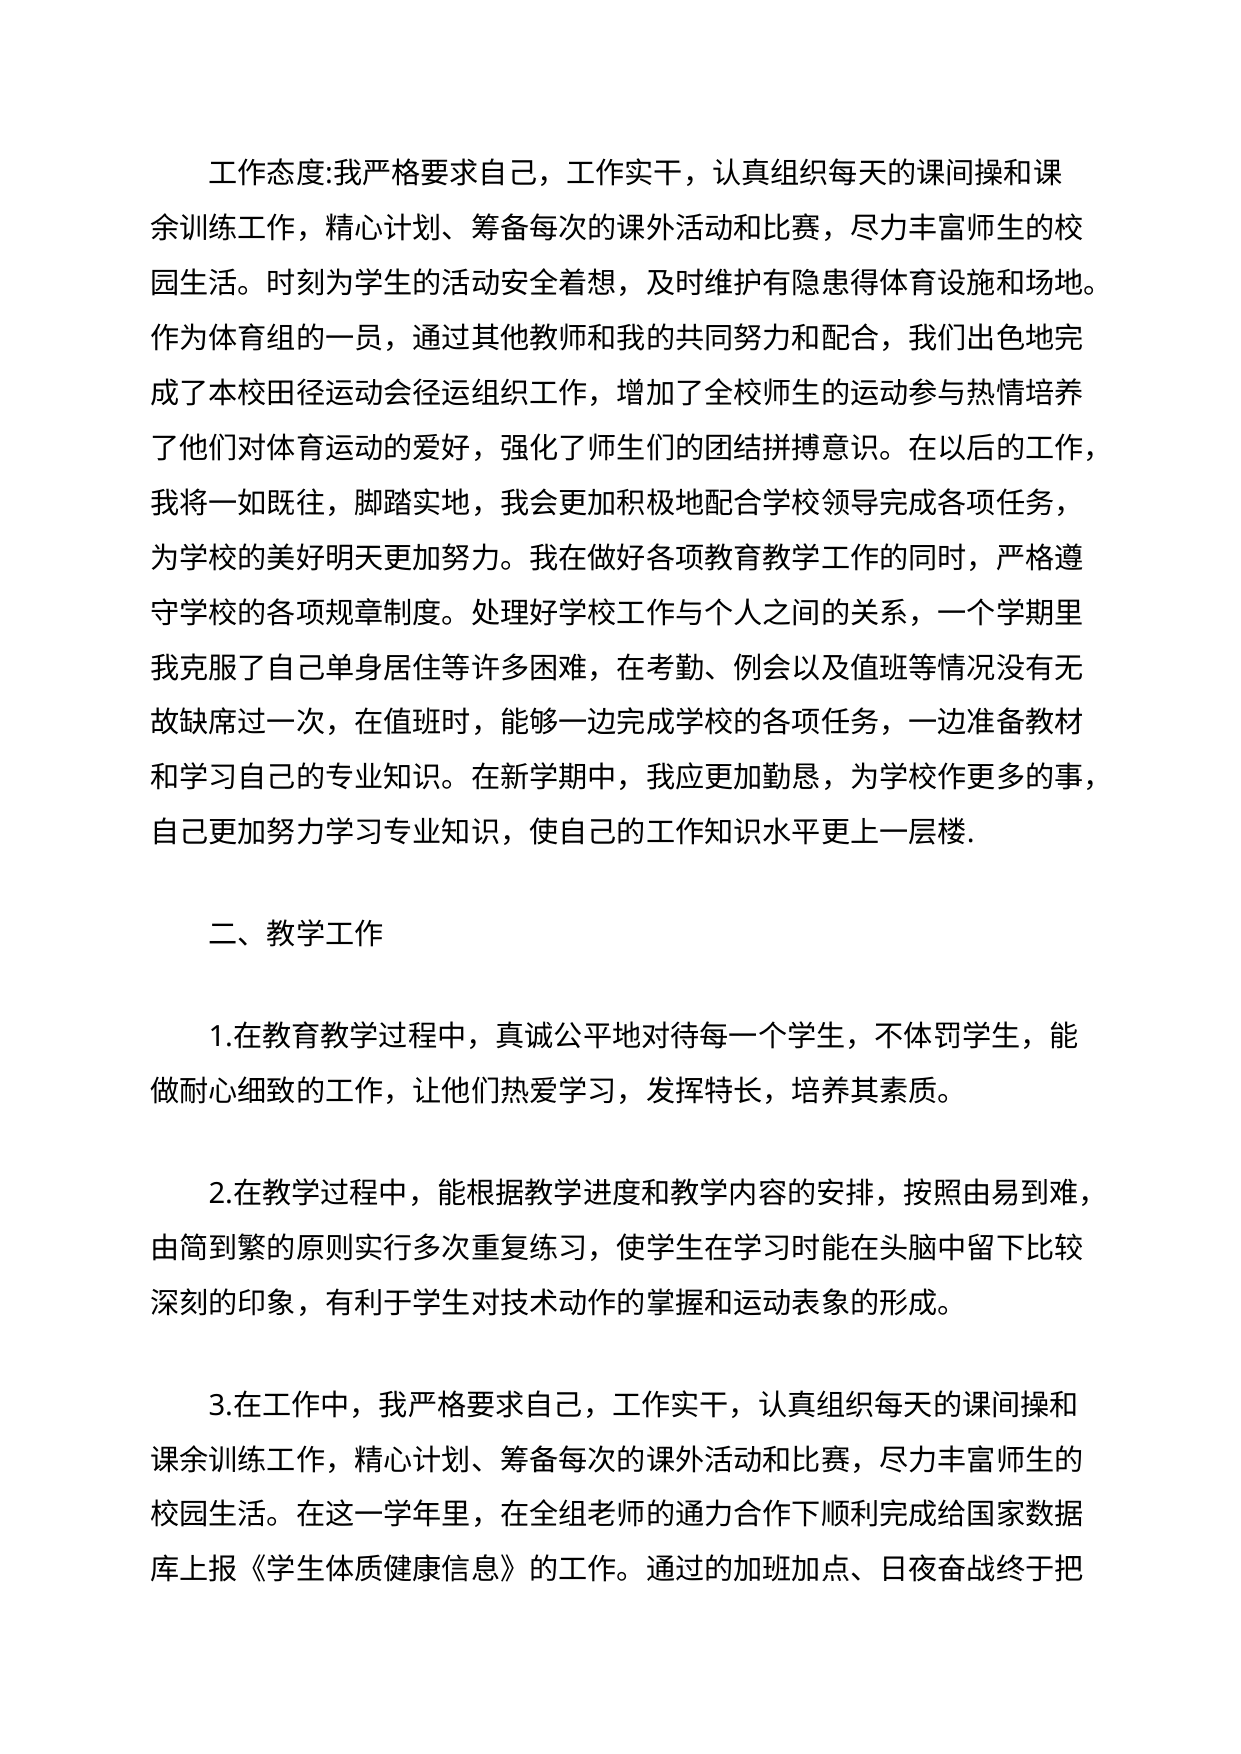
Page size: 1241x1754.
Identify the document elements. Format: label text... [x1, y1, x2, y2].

text 二、教学工作 [150, 911, 1090, 953]
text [150, 1381, 1090, 1588]
text 1.在教育教学过程中，真诚公平地对待每一个学生，不体罚学生，能做耐心细致的工作，让他们热爱学习，发挥特长，培养其素质。 [150, 1013, 1090, 1110]
text 工作态度:我严格要求自己，工作实干，认真组织每天的课间操和课余训练工作，精心计划、筹备每次的课外活动和比赛，尽力丰富师生的校园生活。时刻为学生的活动安全着想，及时维护有隐患得体育设施和场地。作为体育组的一员，通过其他教师和我的共同努力和配合，我们出色地完成了本校田径运动会径运组织工作，增加了全校师生的运动参与热情培养了他们对体育运动的爱好，强化了师生们的团结拼搏意识。在以后的工作，我将一如既往，脚踏实地，我会更加积极地配合学校领导完成各项任务，为学校的美好明天更加努力。我在做好各项教育教学工作的同时，严格遵守学校的各项规章制度。处理好学校工作与个人之间的关系，一个学期里我克服了自己单身居住等许多困难，在考勤、例会以及值班等情况没有无故缺席过一次，在值班时，能够一边完成学校的各项任务，一边准备教材和学习自己的专业知识。在新学期中，我应更加勤恳，为学校作更多的事，自己更加努力学习专业知识，使自己的工作知识水平更上一层楼. [150, 150, 1090, 851]
text 2.在教学过程中，能根据教学进度和教学内容的安排，按照由易到难，由简到繁的原则实行多次重复练习，使学生在学习时能在头脑中留下比较深刻的印象，有利于学生对技术动作的掌握和运动表象的形成。 [150, 1169, 1090, 1322]
